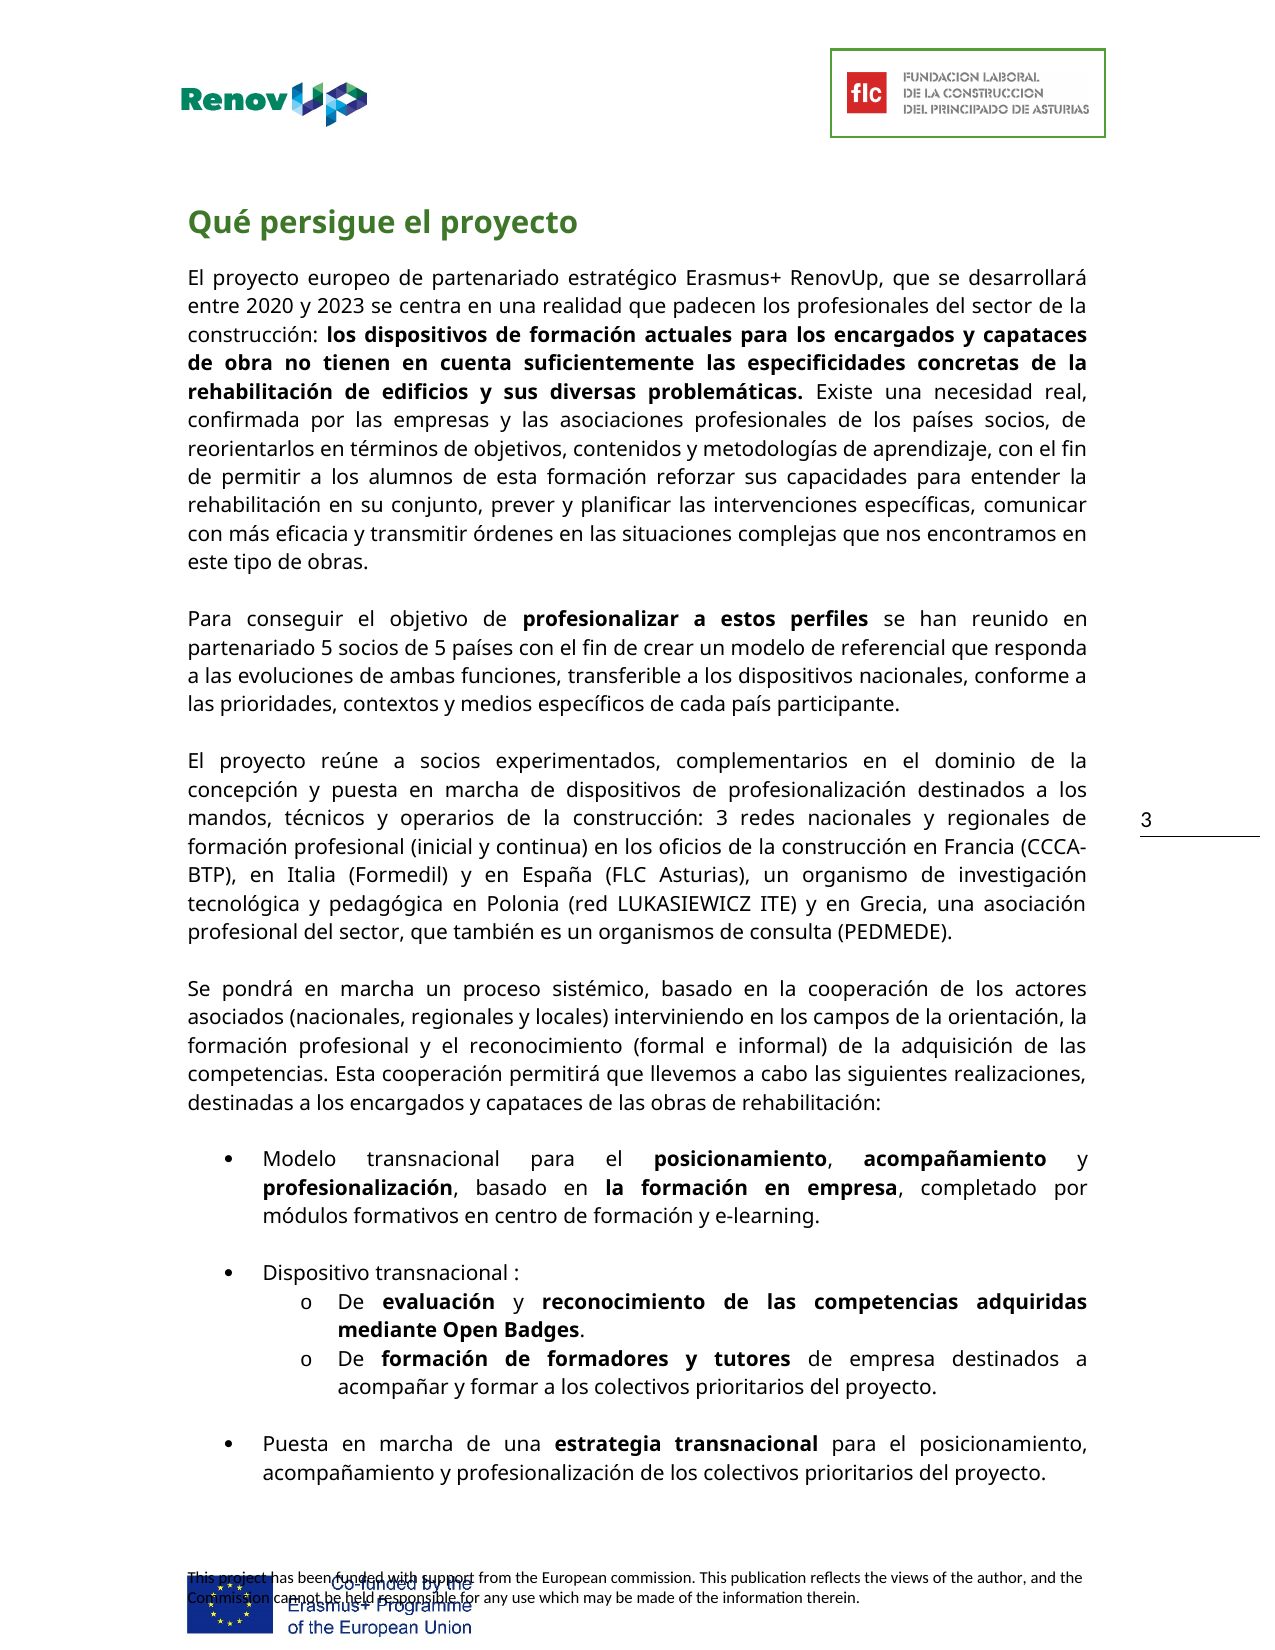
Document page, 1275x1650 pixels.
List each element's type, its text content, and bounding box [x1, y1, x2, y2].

picture [847, 72, 1089, 114]
picture [154, 52, 389, 147]
list Modelo transnacional para el posicionamiento, acompañamiento y profesionalización, basado en la formación en empresa, completado por módulos formativos en centro de formación y e-learning. [225, 1144, 1088, 1230]
list De formación de formadores y tutores de empresa destinados a acompañar y formar a los colectivos prioritarios del proyecto. [300, 1344, 1088, 1401]
picture [169, 1559, 485, 1650]
list Puesta en marcha de una estrategia transnacional para el posicionamiento, acompañamiento y profesionalización de los colectivos prioritarios del proyecto. [225, 1429, 1088, 1486]
list Dispositivo transnacional : [225, 1258, 1088, 1287]
text Se pondrá en marcha un proceso sistémico, basado en la cooperación de los actores asociados (nacionales, regionales y locales) interviniendo en los campos de la orientación, la formación profesional y el reconocimiento (formal e informal) de la adquisición de las competencias. Esta cooperación permitirá que llevemos a cabo las siguientes realizaciones, destinadas a los encargados y capataces de las obras de rehabilitación: [187, 974, 1088, 1116]
text Qué persigue el proyecto [187, 200, 1088, 243]
text Para conseguir el objetivo de profesionalizar a estos perfiles se han reunido en partenariado 5 socios de 5 países con el fin de crear un modelo de referencial que responda a las evoluciones de ambas funciones, transferible a los dispositivos nacionales, conforme a las prioridades, contextos y medios específicos de cada país participante. [187, 604, 1088, 718]
text El proyecto reúne a socios experimentados, complementarios en el dominio de la concepción y puesta en marcha de dispositivos de profesionalización destinados a los mandos, técnicos y operarios de la construcción: 3 redes nacionales y regionales de formación profesional (inicial y continua) en los oficios de la construcción en Francia (CCCA-BTP), en Italia (Formedil) y en España (FLC Asturias), un organismo de investigación tecnológica y pedagógica en Polonia (red LUKASIEWICZ ITE) y en Grecia, una asociación profesional del sector, que también es un organismos de consulta (PEDMEDE). [187, 746, 1088, 946]
text El proyecto europeo de partenariado estratégico Erasmus+ RenovUp, que se desarrollará entre 2020 y 2023 se centra en una realidad que padecen los profesionales del sector de la construcción: los dispositivos de formación actuales para los encargados y capataces de obra no tienen en cuenta suficientemente las especificidades concretas de la rehabilitación de edificios y sus diversas problemáticas. Existe una necesidad real, confirmada por las empresas y las asociaciones profesionales de los países socios, de reorientarlos en términos de objetivos, contenidos y metodologías de aprendizaje, con el fin de permitir a los alumnos de esta formación reforzar sus capacidades para entender la rehabilitación en su conjunto, prever y planificar las intervenciones específicas, comunicar con más eficacia y transmitir órdenes en las situaciones complejas que nos encontramos en este tipo de obras. [187, 263, 1088, 576]
list De evaluación y reconocimiento de las competencias adquiridas mediante Open Badges. [300, 1287, 1088, 1344]
